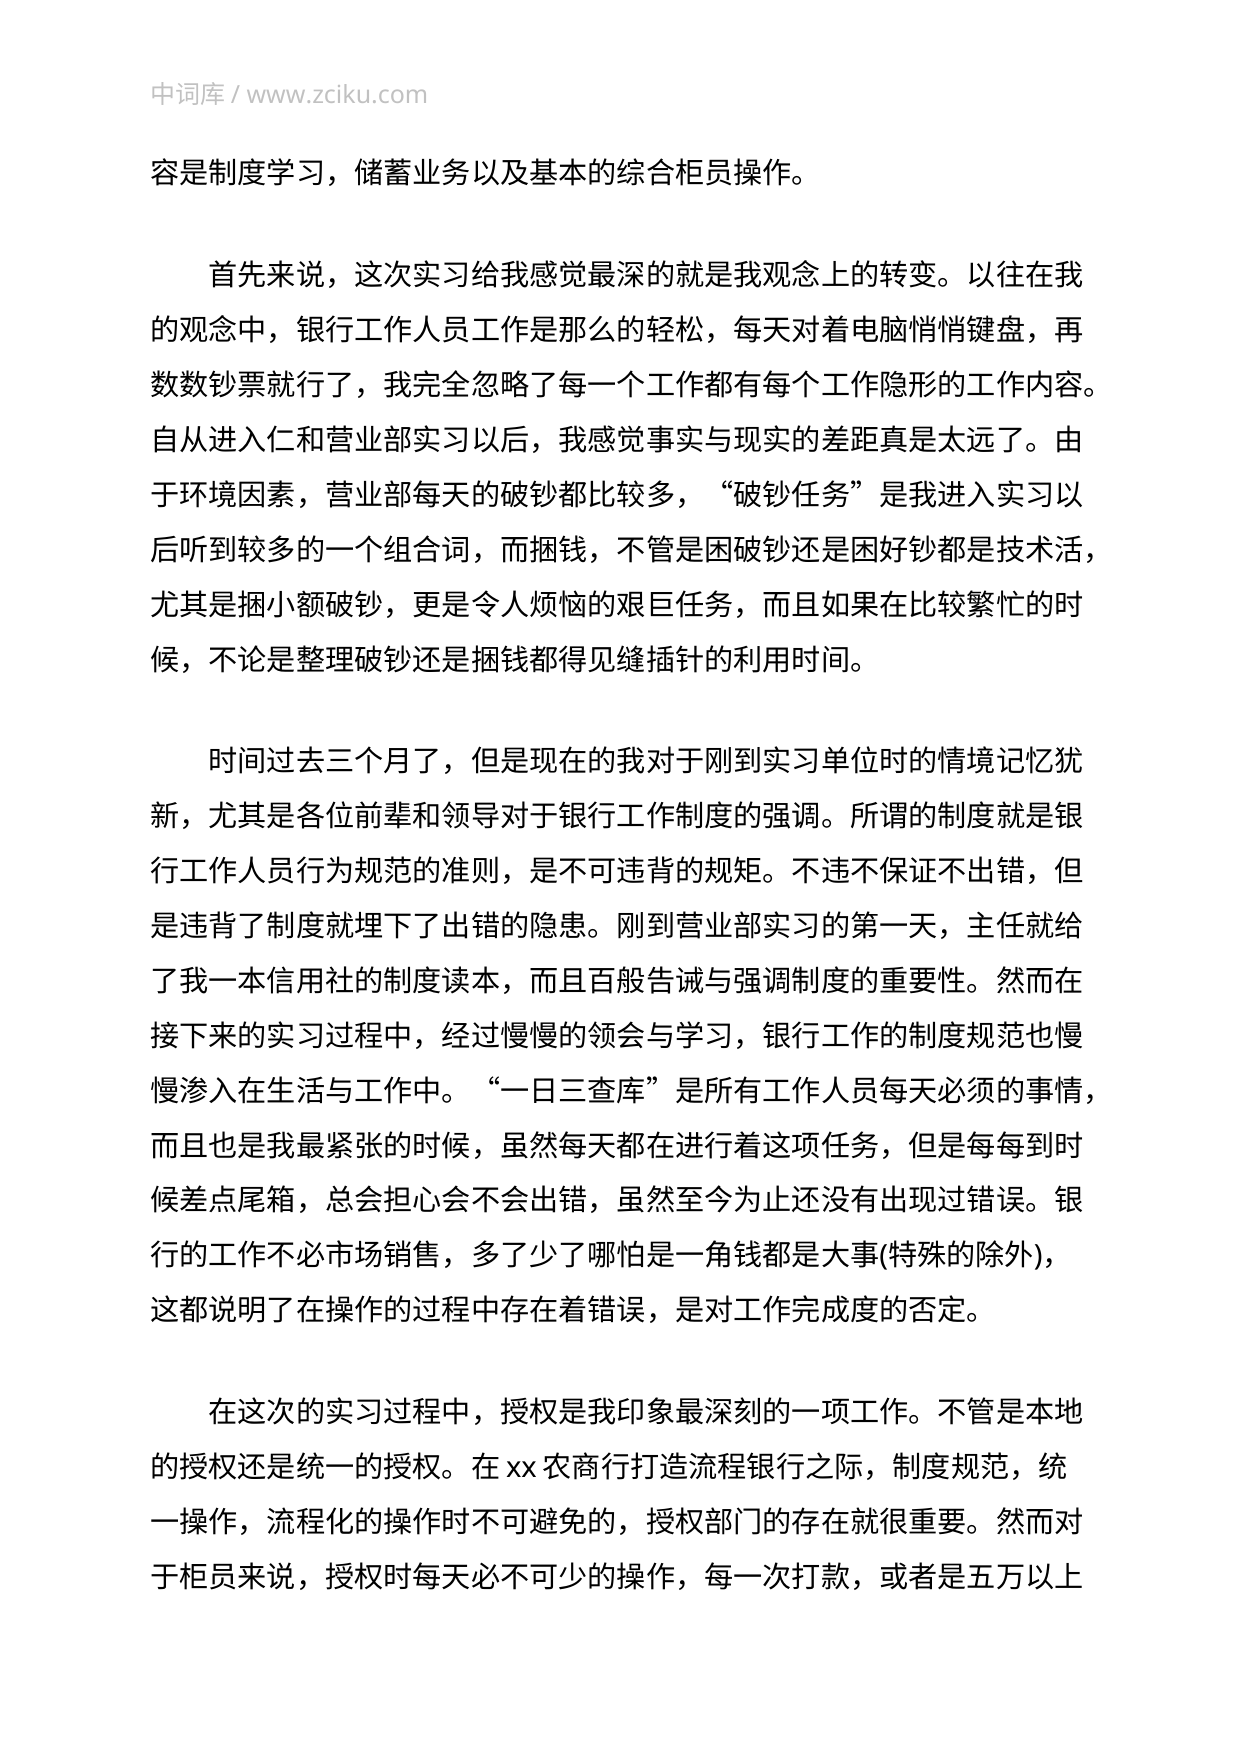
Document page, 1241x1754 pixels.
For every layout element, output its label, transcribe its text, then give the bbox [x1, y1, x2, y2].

text 首先来说，这次实习给我感觉最深的就是我观念上的转变。以往在我的观念中，银行工作人员工作是那么的轻松，每天对着电脑悄悄键盘，再数数钞票就行了，我完全忽略了每一个工作都有每个工作隐形的工作内容。自从进入仁和营业部实习以后，我感觉事实与现实的差距真是太远了。由于环境因素，营业部每天的破钞都比较多，“破钞任务”是我进入实习以后听到较多的一个组合词，而捆钱，不管是困破钞还是困好钞都是技术活，尤其是捆小额破钞，更是令人烦恼的艰巨任务，而且如果在比较繁忙的时候，不论是整理破钞还是捆钱都得见缝插针的利用时间。 [150, 252, 1090, 678]
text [150, 150, 1090, 192]
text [150, 1389, 1090, 1596]
text 时间过去三个月了，但是现在的我对于刚到实习单位时的情境记忆犹新，尤其是各位前辈和领导对于银行工作制度的强调。所谓的制度就是银行工作人员行为规范的准则，是不可违背的规矩。不违不保证不出错，但是违背了制度就埋下了出错的隐患。刚到营业部实习的第一天，主任就给了我一本信用社的制度读本，而且百般告诫与强调制度的重要性。然而在接下来的实习过程中，经过慢慢的领会与学习，银行工作的制度规范也慢慢渗入在生活与工作中。“一日三查库”是所有工作人员每天必须的事情，而且也是我最紧张的时候，虽然每天都在进行着这项任务，但是每每到时候差点尾箱，总会担心会不会出错，虽然至今为止还没有出现过错误。银行的工作不必市场销售，多了少了哪怕是一角钱都是大事(特殊的除外)，这都说明了在操作的过程中存在着错误，是对工作完成度的否定。 [150, 738, 1090, 1329]
